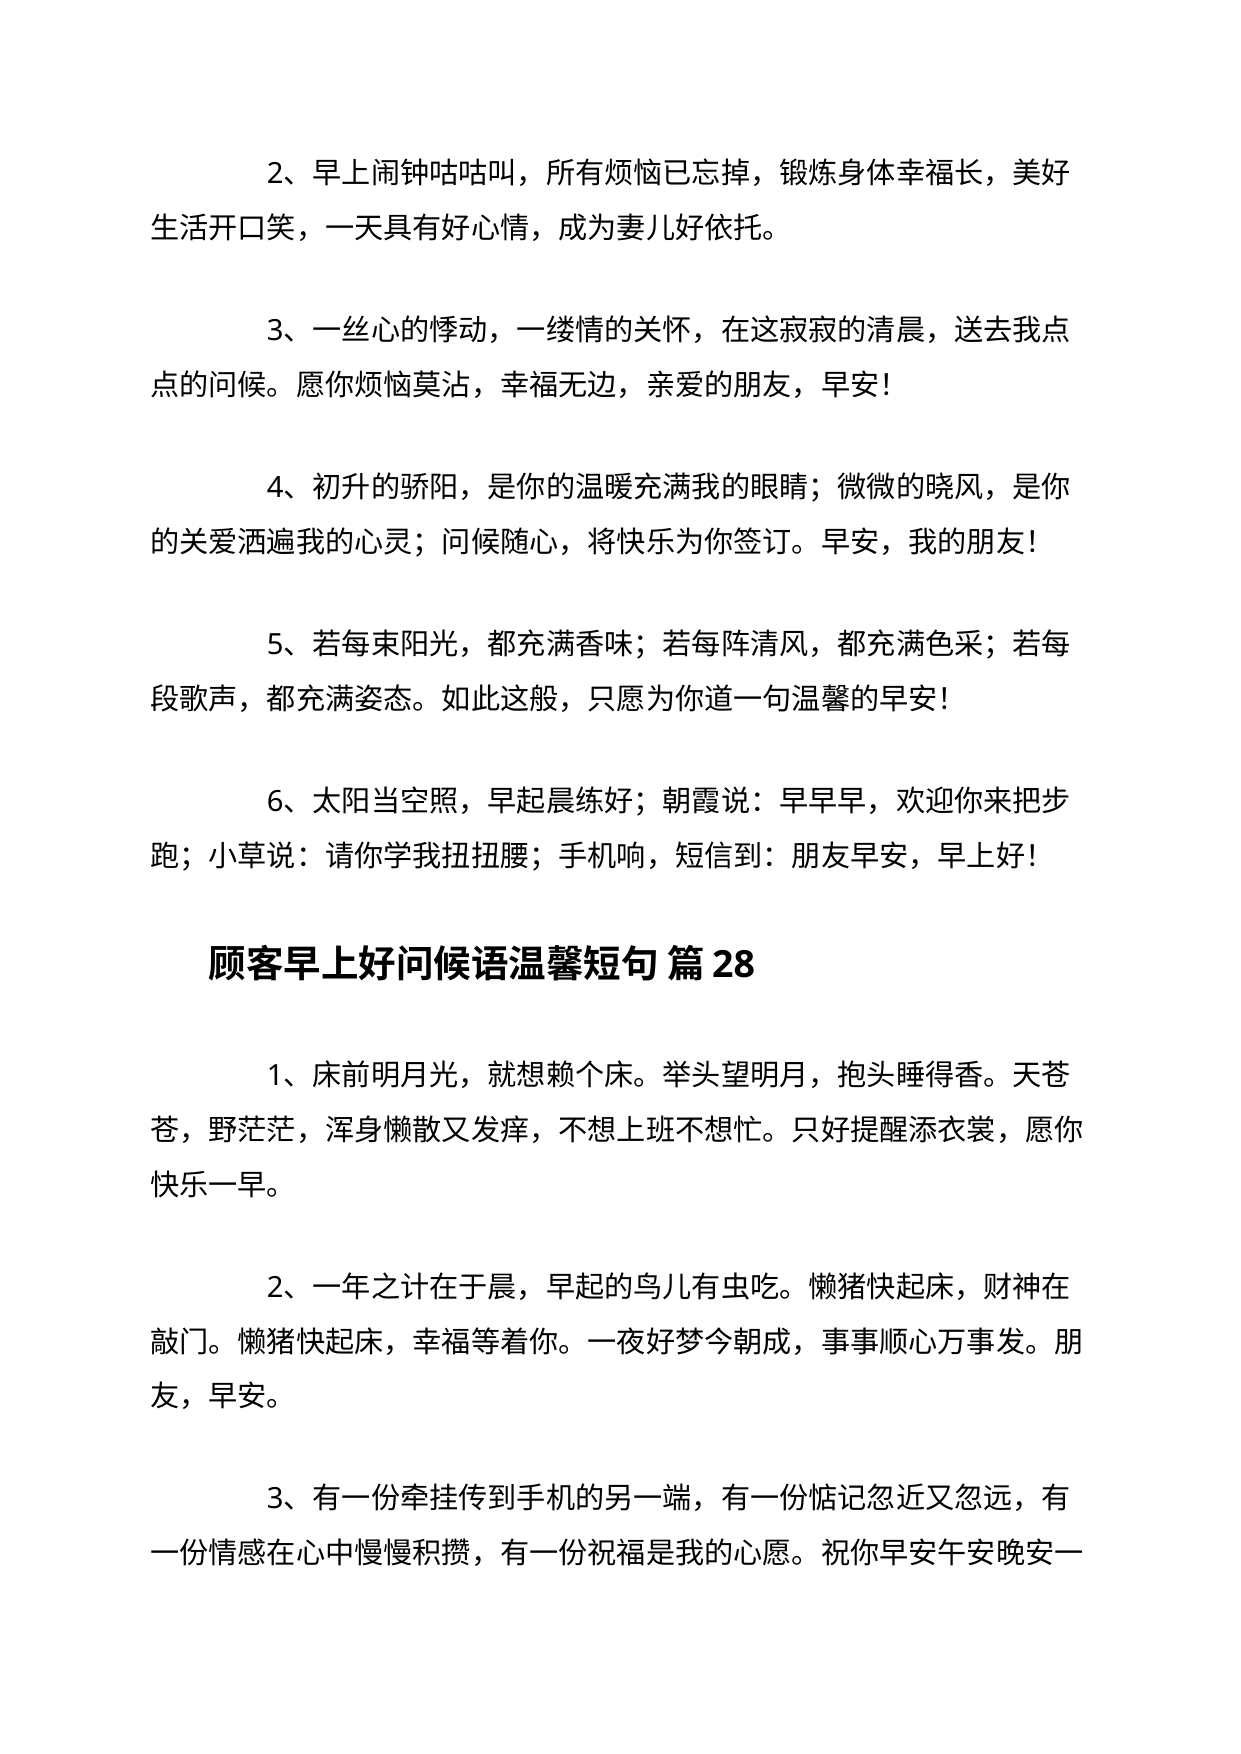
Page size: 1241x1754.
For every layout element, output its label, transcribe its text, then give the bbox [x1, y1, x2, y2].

text 6、太阳当空照，早起晨练好；朝霞说：早早早，欢迎你来把步跑；小草说：请你学我扭扭腰；手机响，短信到：朋友早安，早上好！ [150, 777, 1090, 874]
text 2、早上闹钟咕咕叫，所有烦恼已忘掉，锻炼身体幸福长，美好生活开口笑，一天具有好心情，成为妻儿好依托。 [150, 150, 1090, 247]
text 2、一年之计在于晨，早起的鸟儿有虫吃。懒猪快起床，财神在敲门。懒猪快起床，幸福等着你。一夜好梦今朝成，事事顺心万事发。朋友，早安。 [150, 1263, 1090, 1415]
text 1、床前明月光，就想赖个床。举头望明月，抱头睡得香。天苍苍，野茫茫，浑身懒散又发痒，不想上班不想忙。只好提醒添衣裳，愿你快乐一早。 [150, 1051, 1090, 1204]
text 4、初升的骄阳，是你的温暖充满我的眼睛；微微的晓风，是你的关爱洒遍我的心灵；问候随心，将快乐为你签订。早安，我的朋友！ [150, 463, 1090, 561]
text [150, 1475, 1090, 1572]
text 顾客早上好问候语温馨短句 篇28 [150, 934, 1090, 988]
text 3、一丝心的悸动，一缕情的关怀，在这寂寂的清晨，送去我点点的问候。愿你烦恼莫沾，幸福无边，亲爱的朋友，早安！ [150, 307, 1090, 404]
text 5、若每束阳光，都充满香味；若每阵清风，都充满色采；若每段歌声，都充满姿态。如此这般，只愿为你道一句温馨的早安！ [150, 620, 1090, 718]
